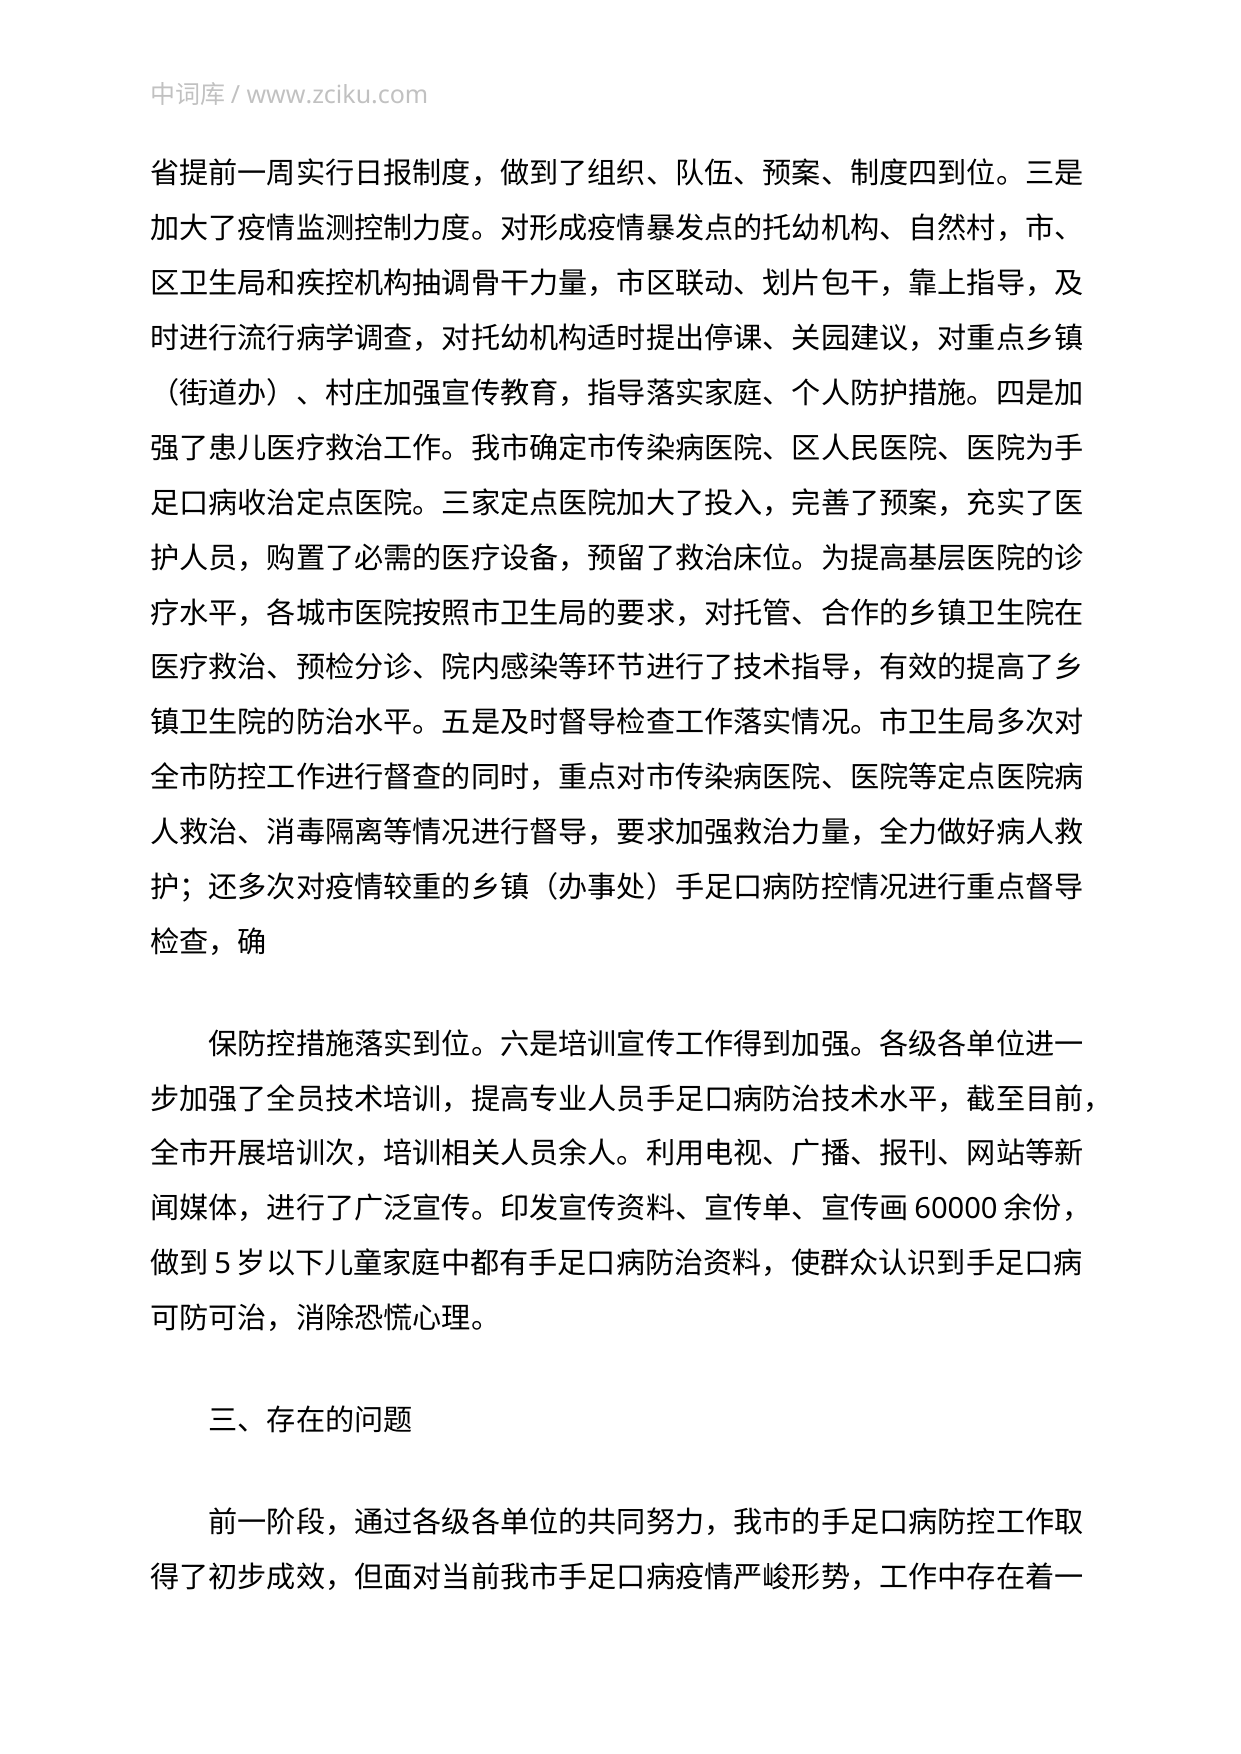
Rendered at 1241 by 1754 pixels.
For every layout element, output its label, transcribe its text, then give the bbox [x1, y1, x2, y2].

text 保防控措施落实到位。六是培训宣传工作得到加强。各级各单位进一步加强了全员技术培训，提高专业人员手足口病防治技术水平，截至目前，全市开展培训次，培训相关人员余人。利用电视、广播、报刊、网站等新闻媒体，进行了广泛宣传。印发宣传资料、宣传单、宣传画60000余份，做到5岁以下儿童家庭中都有手足口病防治资料，使群众认识到手足口病可防可治，消除恐慌心理。 [150, 1020, 1090, 1337]
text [150, 150, 1090, 961]
text 三、存在的问题 [150, 1397, 1090, 1439]
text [150, 1498, 1090, 1596]
